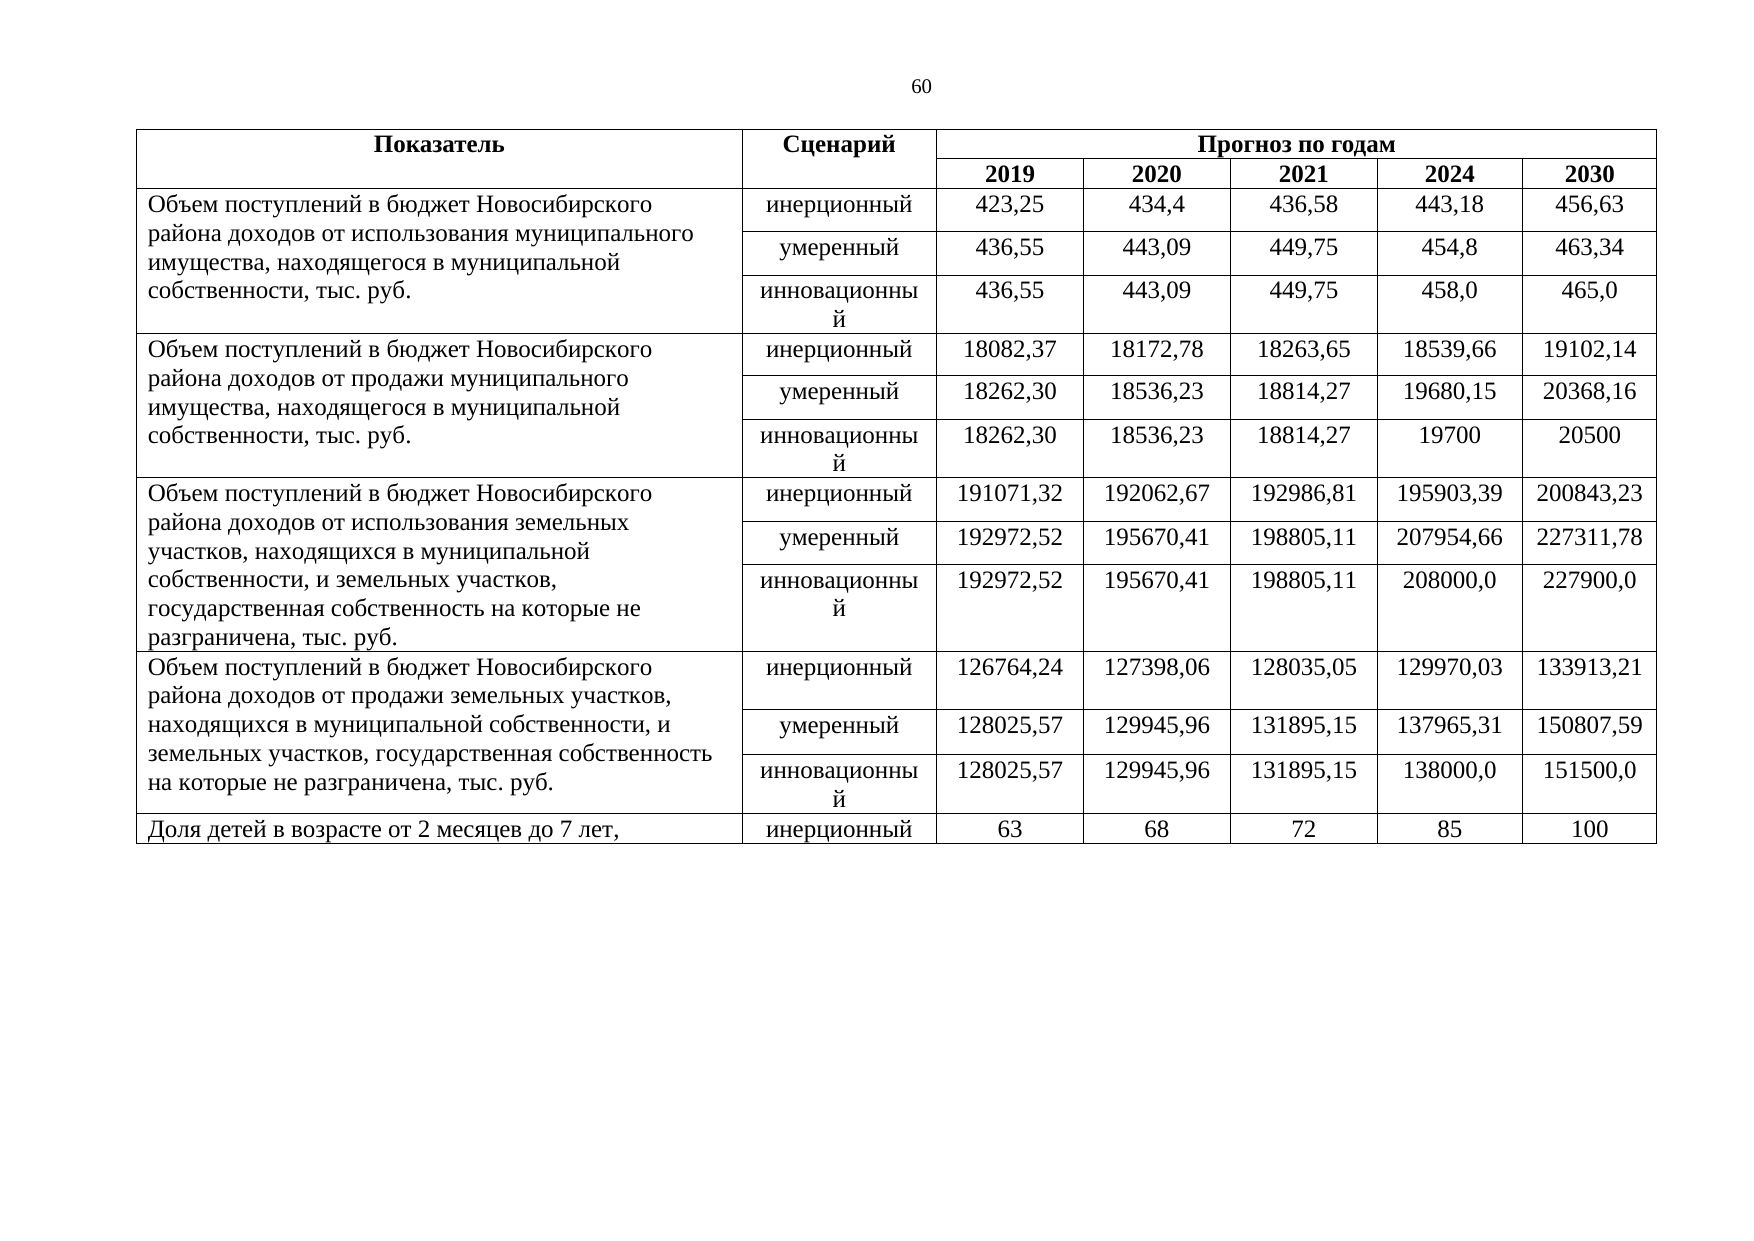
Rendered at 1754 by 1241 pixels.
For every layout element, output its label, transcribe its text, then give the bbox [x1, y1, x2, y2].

table_cell 436,58 [1231, 189, 1377, 231]
table_cell 2019 [937, 159, 1083, 188]
table_cell 2021 [1231, 159, 1377, 188]
table_cell 192972,52 [937, 522, 1083, 564]
table_cell Объем поступлений в бюджет Новосибирского района доходов от продажи муниципального имущества, находящегося в муниципальной собственности, тыс. руб. [137, 334, 742, 477]
table_cell 18814,27 [1231, 420, 1377, 477]
table_cell 126764,24 [937, 652, 1083, 709]
table_cell умеренный [743, 232, 936, 274]
table_cell 208000,0 [1378, 565, 1522, 651]
table_cell 195670,41 [1084, 522, 1230, 564]
table_cell 2020 [1084, 159, 1230, 188]
table_cell инерционный [743, 189, 936, 231]
table_cell 72 [1231, 814, 1377, 842]
table_cell 129945,96 [1084, 710, 1230, 754]
table_cell 449,75 [1231, 276, 1377, 333]
table_cell инерционный [743, 478, 936, 521]
table_cell умеренный [743, 710, 936, 754]
table_cell 138000,0 [1378, 755, 1522, 813]
table_cell 227311,78 [1523, 522, 1656, 564]
table_cell умеренный [743, 522, 936, 564]
table_cell 20500 [1523, 420, 1656, 477]
table_cell 195670,41 [1084, 565, 1230, 651]
table_cell 207954,66 [1378, 522, 1522, 564]
table_cell 434,4 [1084, 189, 1230, 231]
table_cell 463,34 [1523, 232, 1656, 274]
table_cell инновационный [743, 755, 936, 813]
table_cell 19102,14 [1523, 334, 1656, 375]
table_cell инерционный [743, 334, 936, 375]
table_cell 131895,15 [1231, 755, 1377, 813]
table_cell 151500,0 [1523, 755, 1656, 813]
table_cell 85 [1378, 814, 1522, 842]
table_cell 129970,03 [1378, 652, 1522, 709]
table_cell 449,75 [1231, 232, 1377, 274]
table_cell 100 [1523, 814, 1656, 842]
table_header Прогноз по годам [937, 130, 1656, 158]
table_cell инновационный [743, 276, 936, 333]
table_cell 443,18 [1378, 189, 1522, 231]
table_cell 465,0 [1523, 276, 1656, 333]
table_cell 129945,96 [1084, 755, 1230, 813]
table_cell Объем поступлений в бюджет Новосибирского района доходов от использования земельных участков, находящихся в муниципальной собственности, и земельных участков, государственная собственность на которые не разграничена, тыс. руб. [137, 478, 742, 651]
table_cell 443,09 [1084, 276, 1230, 333]
table_cell 436,55 [937, 276, 1083, 333]
table_cell 19680,15 [1378, 376, 1522, 419]
table_cell 227900,0 [1523, 565, 1656, 651]
table_cell 18262,30 [937, 376, 1083, 419]
table_cell 200843,23 [1523, 478, 1656, 521]
table_cell 18172,78 [1084, 334, 1230, 375]
table_cell 18263,65 [1231, 334, 1377, 375]
table_cell Объем поступлений в бюджет Новосибирского района доходов от использования муниципального имущества, находящегося в муниципальной собственности, тыс. руб. [137, 189, 742, 333]
table_cell 133913,21 [1523, 652, 1656, 709]
table_cell умеренный [743, 376, 936, 419]
table_cell 20368,16 [1523, 376, 1656, 419]
table_cell инновационный [743, 565, 936, 651]
table_cell 150807,59 [1523, 710, 1656, 754]
table_cell 198805,11 [1231, 522, 1377, 564]
table_cell 195903,39 [1378, 478, 1522, 521]
table_cell 192062,67 [1084, 478, 1230, 521]
table_cell инновационный [743, 420, 936, 477]
table_cell 192972,52 [937, 565, 1083, 651]
table_cell 18814,27 [1231, 376, 1377, 419]
table_cell 127398,06 [1084, 652, 1230, 709]
table_header Сценарий [743, 130, 936, 188]
table_cell 18536,23 [1084, 376, 1230, 419]
table_cell 423,25 [937, 189, 1083, 231]
table_cell 18536,23 [1084, 420, 1230, 477]
table_cell инерционный [743, 652, 936, 709]
table_cell 436,55 [937, 232, 1083, 274]
table_cell 456,63 [1523, 189, 1656, 231]
table_cell 19700 [1378, 420, 1522, 477]
table_cell 2030 [1523, 159, 1656, 188]
table_cell 458,0 [1378, 276, 1522, 333]
table_cell инерционный [743, 814, 936, 842]
table_cell 443,09 [1084, 232, 1230, 274]
table_cell 192986,81 [1231, 478, 1377, 521]
table_cell 2024 [1378, 159, 1522, 188]
table_cell 68 [1084, 814, 1230, 842]
table_cell 191071,32 [937, 478, 1083, 521]
table_cell 63 [937, 814, 1083, 842]
table_cell 137965,31 [1378, 710, 1522, 754]
table_cell 454,8 [1378, 232, 1522, 274]
table_cell 128025,57 [937, 755, 1083, 813]
table_cell 198805,11 [1231, 565, 1377, 651]
table_cell 18082,37 [937, 334, 1083, 375]
table_cell 128035,05 [1231, 652, 1377, 709]
table_cell Объем поступлений в бюджет Новосибирского района доходов от продажи земельных участков, находящихся в муниципальной собственности, и земельных участков, государственная собственность на которые не разграничена, тыс. руб. [137, 652, 742, 813]
table_cell 18262,30 [937, 420, 1083, 477]
table_header Показатель [137, 130, 742, 188]
table_cell 128025,57 [937, 710, 1083, 754]
table_cell 18539,66 [1378, 334, 1522, 375]
table_cell 131895,15 [1231, 710, 1377, 754]
